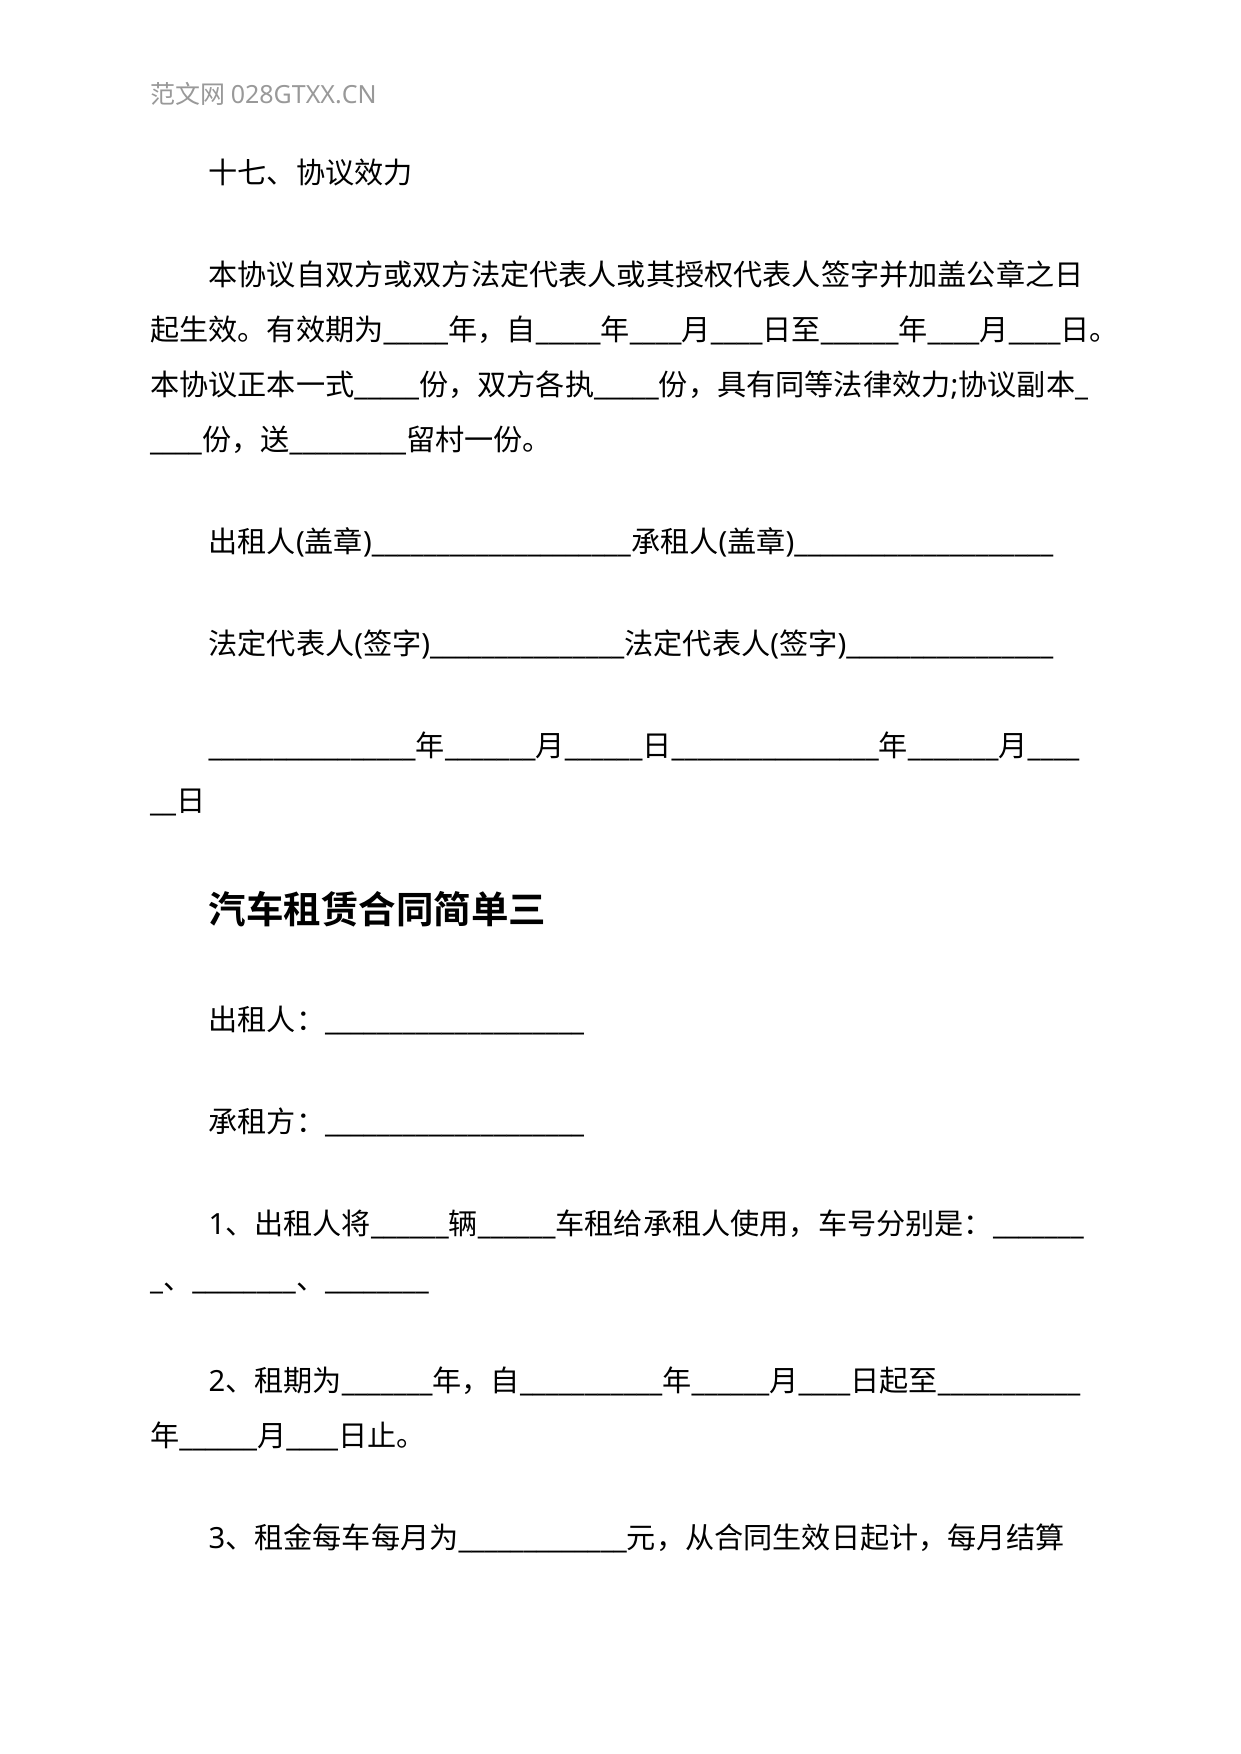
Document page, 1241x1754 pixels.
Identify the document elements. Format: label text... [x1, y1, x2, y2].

text ________________年_______月______日________________年_______月______日 [150, 723, 1090, 820]
text 2、租期为_______年，自___________年______月____日起至___________年______月____日止。 [150, 1358, 1090, 1455]
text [150, 1515, 1090, 1557]
text 出租人：____________________ [150, 997, 1090, 1039]
text 本协议自双方或双方法定代表人或其授权代表人签字并加盖公章之日起生效。有效期为_____年，自_____年____月____日至______年____月____日。本协议正本一式_____份，双方各执_____份，具有同等法律效力;协议副本_____份，送_________留村一份。 [150, 252, 1090, 459]
text 法定代表人(签字)_______________法定代表人(签字)________________ [150, 621, 1090, 663]
text 承租方：____________________ [150, 1099, 1090, 1141]
text 出租人(盖章)____________________承租人(盖章)____________________ [150, 519, 1090, 561]
text 十七、协议效力 [150, 150, 1090, 192]
text 1、出租人将______辆______车租给承租人使用，车号分别是：________、________、________ [150, 1201, 1090, 1298]
text 汽车租赁合同简单三 [150, 879, 1090, 934]
